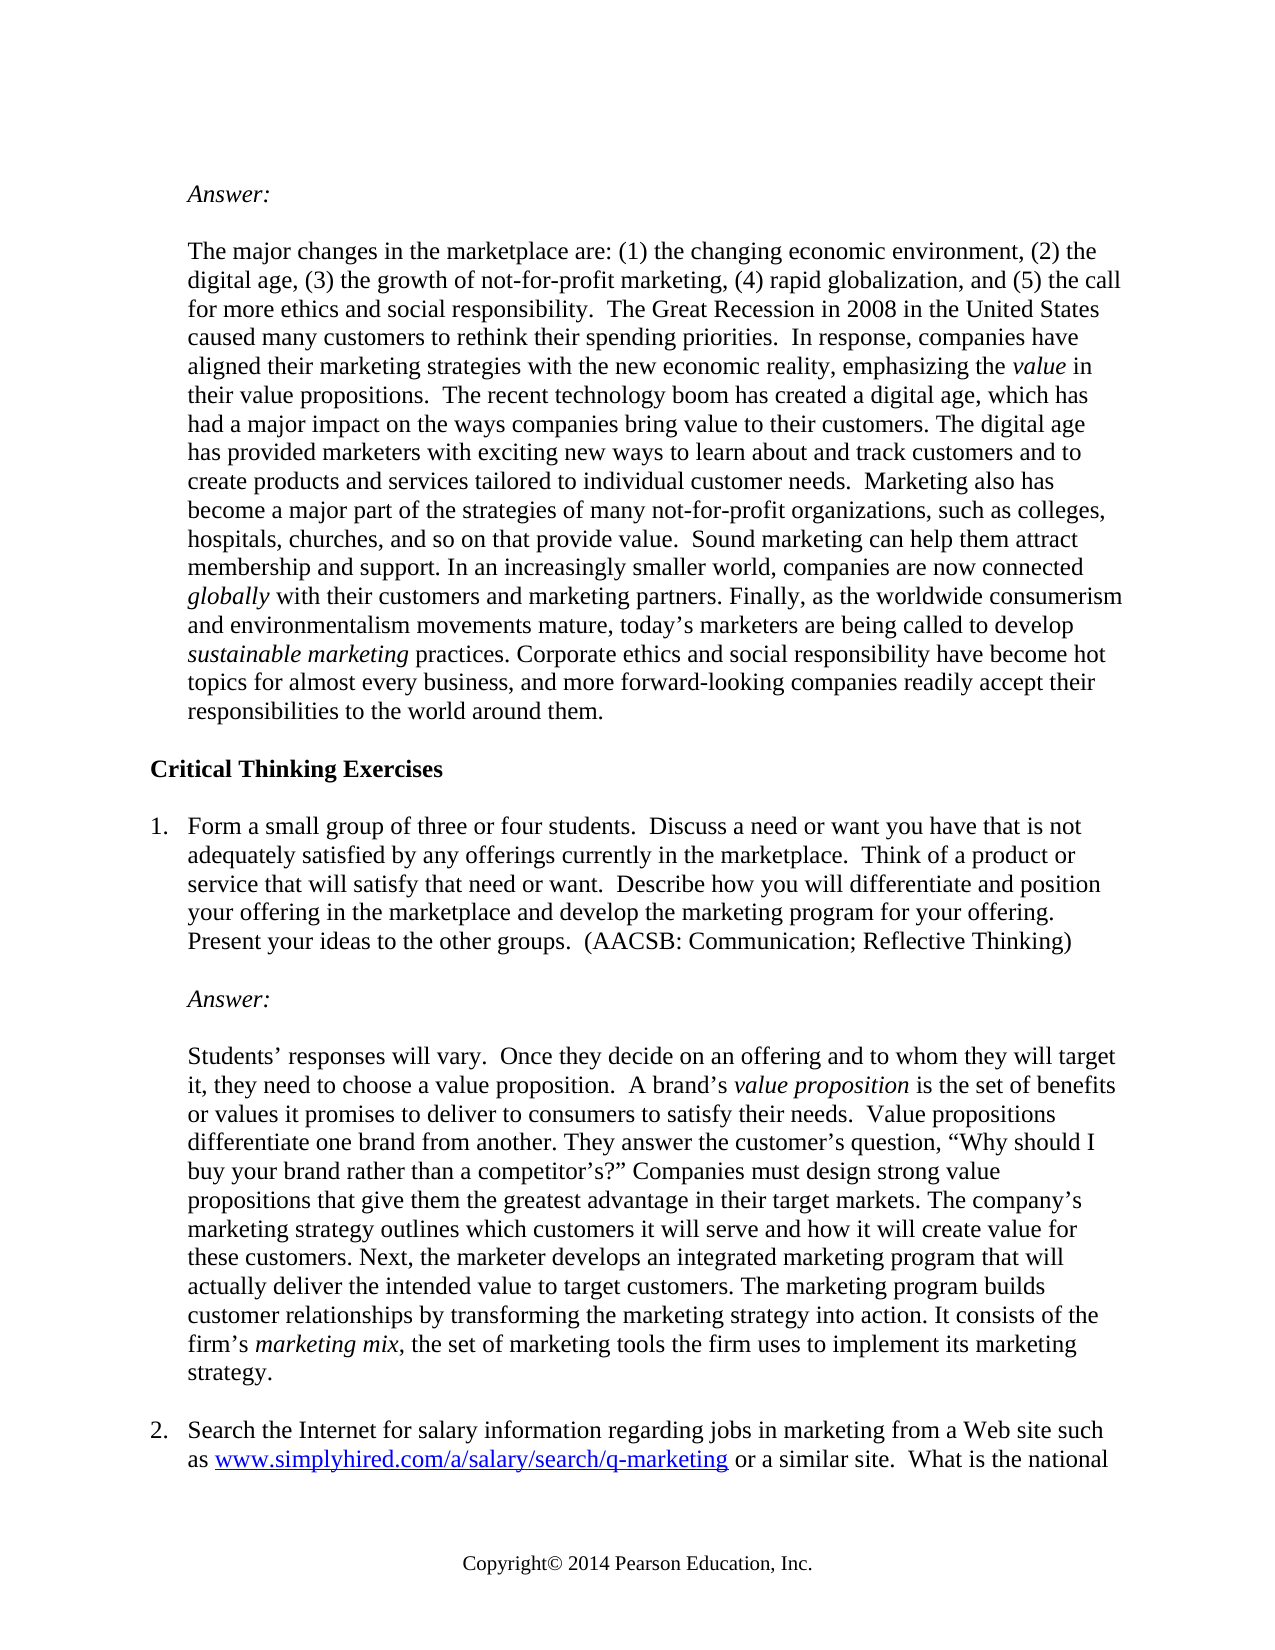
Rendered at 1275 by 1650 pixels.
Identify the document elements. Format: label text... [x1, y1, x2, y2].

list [150, 1415, 1125, 1472]
text Critical Thinking Exercises [150, 754, 1125, 782]
text The major changes in the marketplace are: (1) the changing economic environment, (2) the digital age, (3) the growth of not-for-profit marketing, (4) rapid globalization, and (5) the call for more ethics and social responsibility. The Great Recession in 2008 in the United States caused many customers to rethink their spending priorities. In response, companies have aligned their marketing strategies with the new economic reality, emphasizing the value in their value propositions. The recent technology boom has created a digital age, which has had a major impact on the ways companies bring value to their customers. The digital age has provided marketers with exciting new ways to learn about and track customers and to create products and services tailored to individual customer needs. Marketing also has become a major part of the strategies of many not-for-profit organizations, such as colleges, hospitals, churches, and so on that provide value. Sound marketing can help them attract membership and support. In an increasingly smaller world, companies are now connected globally with their customers and marketing partners. Finally, as the worldwide consumerism and environmentalism movements mature, today’s marketers are being called to develop sustainable marketing practices. Corporate ethics and social responsibility have become hot topics for almost every business, and more forward-looking companies readily accept their responsibilities to the world around them. [187, 236, 1125, 725]
text Students’ responses will vary. Once they decide on an offering and to whom they will target it, they need to choose a value proposition. A brand’s value proposition is the set of benefits or values it promises to deliver to consumers to satisfy their needs. Value propositions differentiate one brand from another. They answer the customer’s question, “Why should I buy your brand rather than a competitor’s?” Companies must design strong value propositions that give them the greatest advantage in their target markets. The company’s marketing strategy outlines which customers it will serve and how it will create value for these customers. Next, the marketer develops an integrated marketing program that will actually deliver the intended value to target customers. The marketing program builds customer relationships by transforming the marketing strategy into action. It consists of the firm’s marketing mix, the set of marketing tools the firm uses to implement its marketing strategy. [187, 1041, 1125, 1386]
text Answer: [187, 179, 1125, 207]
text Answer: [187, 984, 1125, 1012]
list Form a small group of three or four students. Discuss a need or want you have that is not adequately satisfied by any offerings currently in the marketplace. Think of a product or service that will satisfy that need or want. Describe how you will differentiate and position your offering in the marketplace and develop the marketing program for your offering. Present your ideas to the other groups. (AACSB: Communication; Reflective Thinking) [150, 811, 1125, 955]
